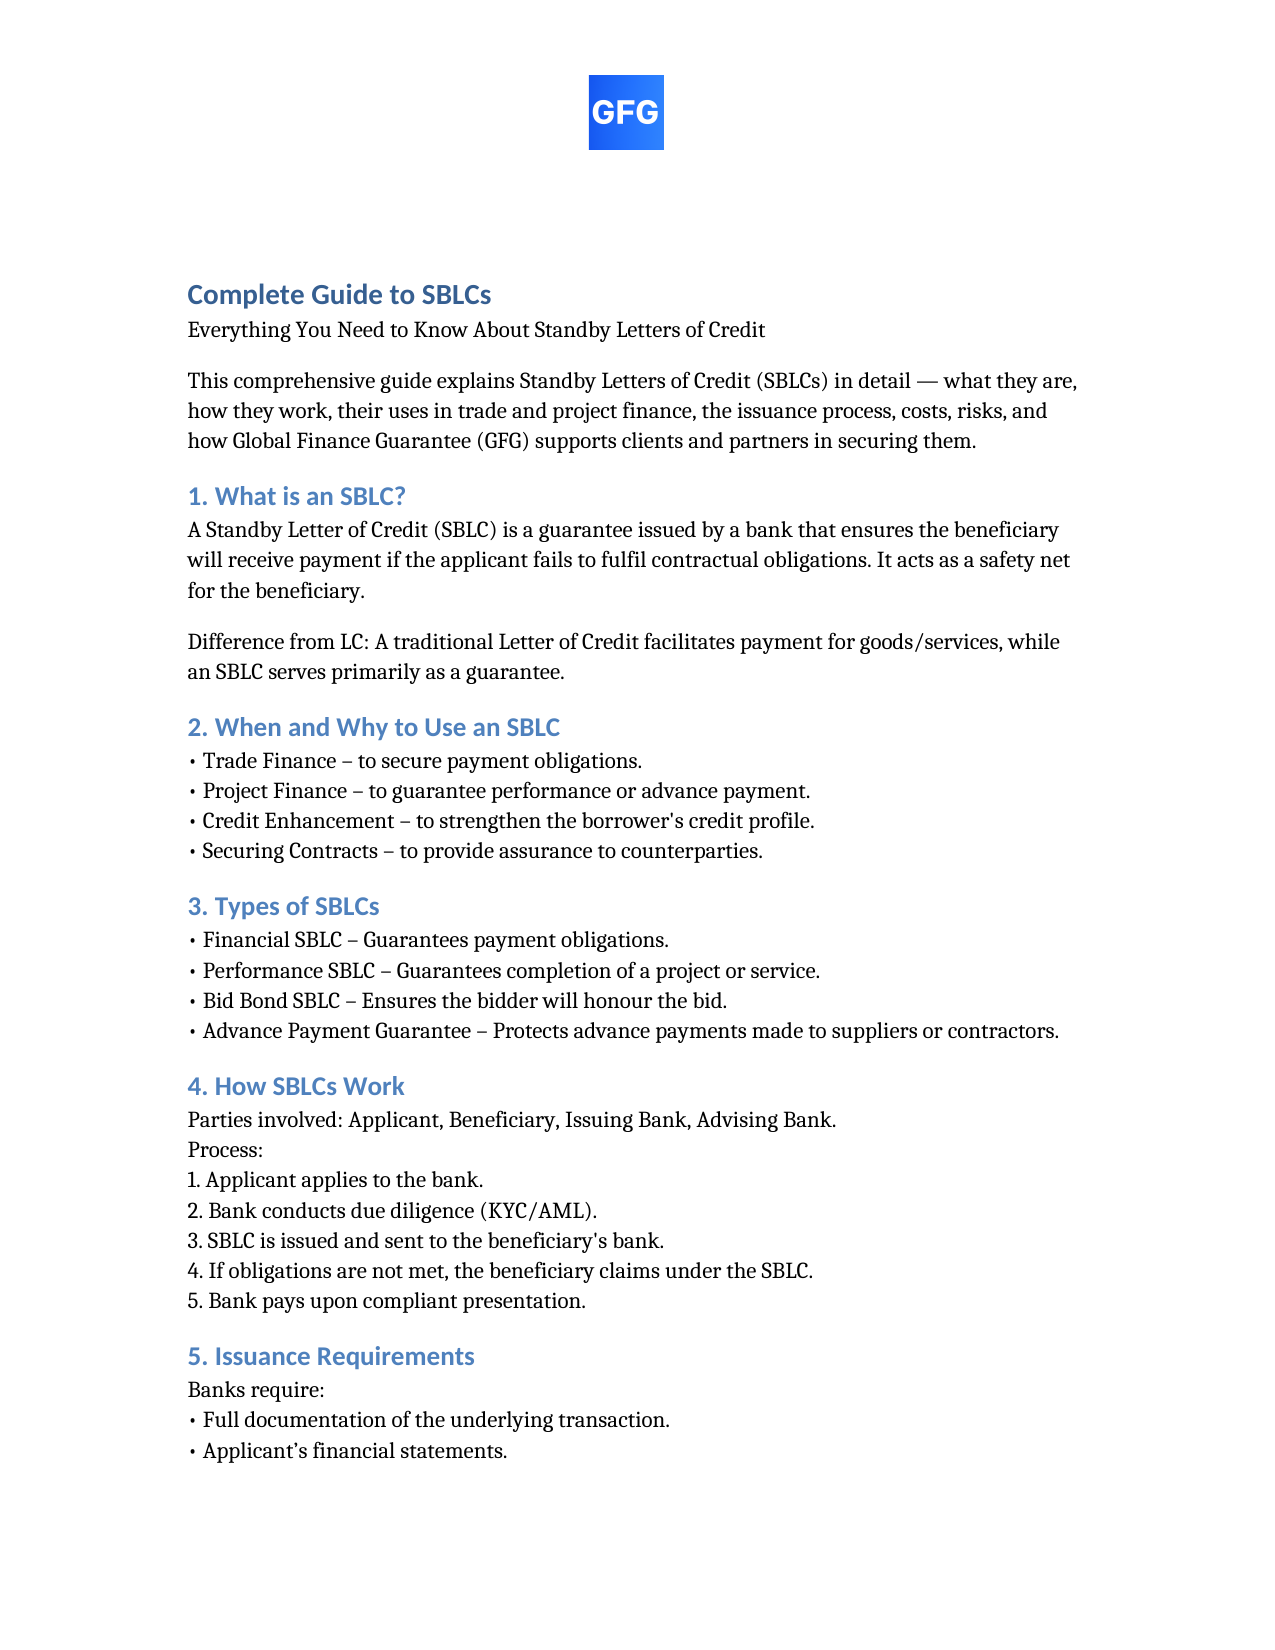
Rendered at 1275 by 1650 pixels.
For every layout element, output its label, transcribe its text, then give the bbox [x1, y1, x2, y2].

subtitle 5. Issuance Requirements [187, 1339, 1087, 1372]
subtitle 4. How SBLCs Work [187, 1069, 1087, 1102]
subtitle 3. Types of SBLCs [187, 889, 1087, 922]
text This comprehensive guide explains Standby Letters of Credit (SBLCs) in detail — what they are, how they work, their uses in trade and project finance, the issuance process, costs, risks, and how Global Finance Guarantee (GFG) supports clients and partners in securing them. [187, 368, 1087, 454]
subtitle 1. What is an SBLC? [187, 479, 1087, 512]
subtitle 2. When and Why to Use an SBLC [187, 710, 1087, 743]
subtitle Complete Guide to SBLCs [187, 276, 1087, 311]
text Parties involved: Applicant, Beneficiary, Issuing Bank, Advising Bank. Process: 1. Applicant applies to the bank. 2. Bank conducts due diligence (KYC/AML). 3. SBLC is issued and sent to the beneficiary's bank. 4. If obligations are not met, the beneficiary claims under the SBLC. 5. Bank pays upon compliant presentation. [187, 1107, 1087, 1314]
text • Financial SBLC – Guarantees payment obligations. • Performance SBLC – Guarantees completion of a project or service. • Bid Bond SBLC – Ensures the bidder will honour the bid. • Advance Payment Guarantee – Protects advance payments made to suppliers or contractors. [187, 927, 1087, 1044]
text Everything You Need to Know About Standby Letters of Credit [187, 317, 1087, 343]
text Difference from LC: A traditional Letter of Credit facilitates payment for goods/services, while an SBLC serves primarily as a guarantee. [187, 628, 1087, 685]
text • Trade Finance – to secure payment obligations. • Project Finance – to guarantee performance or advance payment. • Credit Enhancement – to strengthen the borrower's credit profile. • Securing Contracts – to provide assurance to counterparties. [187, 748, 1087, 865]
picture [588, 75, 664, 150]
text A Standby Letter of Credit (SBLC) is a guarantee issued by a bank that ensures the beneficiary will receive payment if the applicant fails to fulfil contractual obligations. It acts as a safety net for the beneficiary. [187, 517, 1087, 604]
